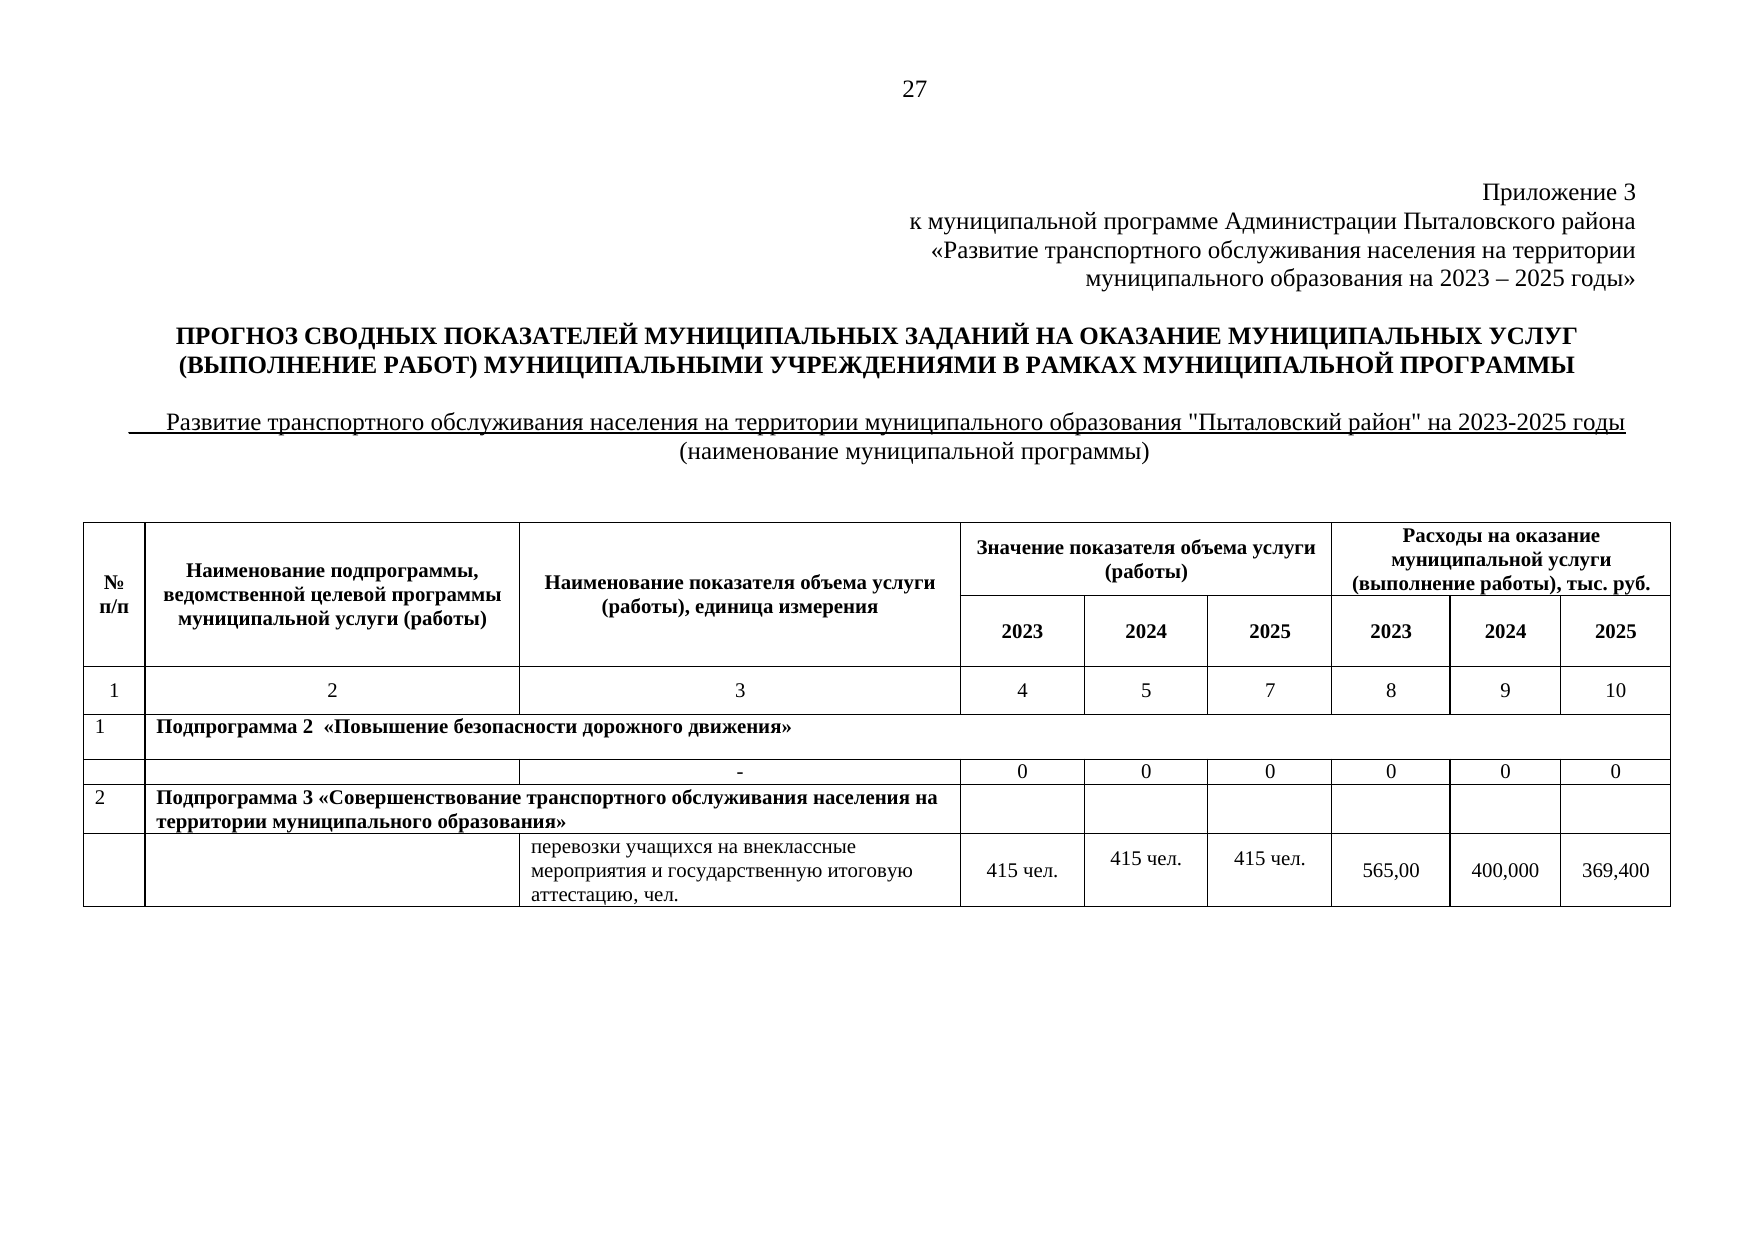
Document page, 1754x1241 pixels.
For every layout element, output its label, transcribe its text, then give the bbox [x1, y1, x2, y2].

table_cell 0 [1085, 760, 1207, 783]
table_cell [1085, 785, 1207, 833]
table_cell - [520, 760, 960, 783]
table_cell 10 [1561, 667, 1670, 713]
table_cell [1561, 785, 1670, 833]
table_cell 5 [1085, 667, 1207, 713]
table_cell Подпрограмма 2 «Повышение безопасности дорожного движения» [146, 715, 1670, 758]
table_cell 2 [146, 667, 519, 713]
table_cell 2023 [1332, 596, 1449, 666]
table_cell 1 [84, 715, 144, 758]
table_cell 0 [961, 760, 1084, 783]
table_cell 565,00 [1332, 834, 1449, 906]
table_cell 4 [961, 667, 1084, 713]
table_cell 2024 [1451, 596, 1560, 666]
text ПРОГНОЗ СВОДНЫХ ПОКАЗАТЕЛЕЙ МУНИЦИПАЛЬНЫХ ЗАДАНИЙ НА ОКАЗАНИЕ МУНИЦИПАЛЬНЫХ УСЛУГ (ВЫПОЛНЕНИЕ РАБОТ) МУНИЦИПАЛЬНЫМИ УЧРЕЖДЕНИЯМИ В РАМКАХ МУНИЦИПАЛЬНОЙ ПРОГРАММЫ [118, 321, 1636, 378]
table_cell [84, 760, 144, 783]
text «Развитие транспортного обслуживания населения на территории [118, 235, 1636, 263]
table_cell [1208, 785, 1331, 833]
table_cell 2 [84, 785, 144, 833]
table_header Наименование показателя объема услуги (работы), единица измерения [520, 523, 960, 666]
table_cell 0 [1561, 760, 1670, 783]
text Приложение 3 [118, 177, 1636, 206]
text ___Развитие транспортного обслуживания населения на территории муниципального образования "Пыталовский район" на 2023-2025 годы [118, 407, 1636, 436]
text к муниципальной программе Администрации Пыталовского района [118, 206, 1636, 235]
table_cell 8 [1332, 667, 1449, 713]
text (наименование муниципальной программы) [118, 436, 1636, 465]
table_cell [84, 834, 144, 906]
table_header Значение показателя объема услуги (работы) [961, 523, 1331, 595]
table_cell 415 чел. [1208, 834, 1331, 906]
table_cell 400,000 [1451, 834, 1560, 906]
table_cell 2025 [1561, 596, 1670, 666]
table_cell 369,400 [1561, 834, 1670, 906]
table_cell [146, 760, 519, 783]
table_cell 415 чел. [1085, 834, 1207, 906]
table_cell 1 [84, 667, 144, 713]
text муниципального образования на 2023 – 2025 годы» [118, 263, 1636, 292]
table_cell 415 чел. [961, 834, 1084, 906]
table_cell Подпрограмма 3 «Совершенствование транспортного обслуживания населения на территории муниципального образования» [146, 785, 960, 833]
table_cell 0 [1332, 760, 1449, 783]
table_header Наименование подпрограммы, ведомственной целевой программы муниципальной услуги (работы) [146, 523, 519, 666]
table_cell 7 [1208, 667, 1331, 713]
table_cell [1332, 785, 1449, 833]
table_cell перевозки учащихся на внеклассные мероприятия и государственную итоговую аттестацию, чел. [520, 834, 960, 906]
table_cell [1451, 785, 1560, 833]
table_cell 3 [520, 667, 960, 713]
table_cell [961, 785, 1084, 833]
table_header № п/п [84, 523, 144, 666]
table_cell 2024 [1085, 596, 1207, 666]
table_cell 0 [1208, 760, 1331, 783]
table_cell 2023 [961, 596, 1084, 666]
table_cell 0 [1451, 760, 1560, 783]
table_cell 2025 [1208, 596, 1331, 666]
table_cell 9 [1451, 667, 1560, 713]
table_cell [146, 834, 519, 906]
table_header Расходы на оказание муниципальной услуги (выполнение работы), тыс. руб. [1332, 523, 1670, 595]
